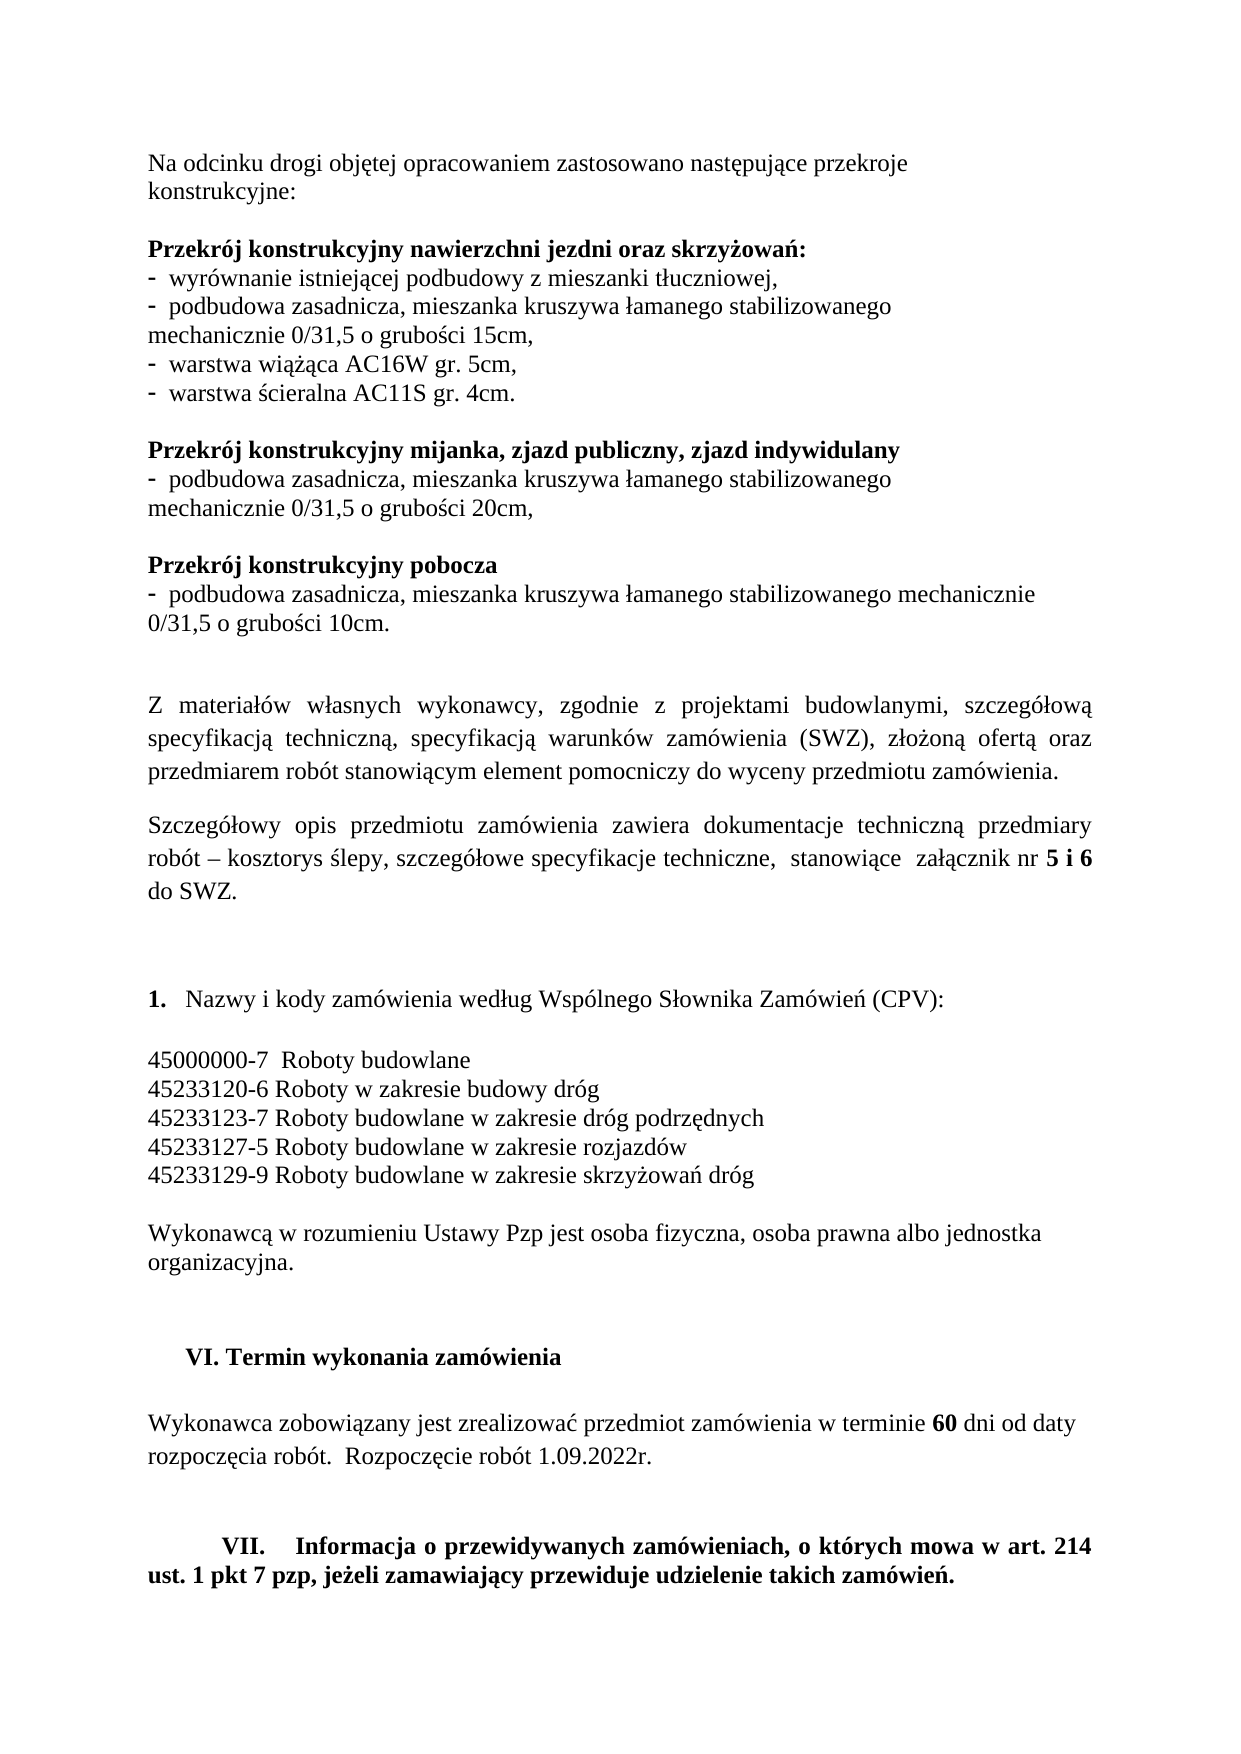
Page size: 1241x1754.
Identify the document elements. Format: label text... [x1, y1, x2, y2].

text organizacyjna. [148, 1247, 1093, 1276]
text Wykonawcą w rozumieniu Ustawy Pzp jest osoba fizyczna, osoba prawna albo jednostka [148, 1218, 1093, 1247]
text Przekrój konstrukcyjny pobocza [148, 550, 1093, 579]
text Na odcinku drogi objętej opracowaniem zastosowano następujące przekroje [148, 148, 1093, 176]
text VI. Termin wykonania zamówienia [185, 1342, 1093, 1370]
text Przekrój konstrukcyjny nawierzchni jezdni oraz skrzyżowań: [148, 234, 1093, 263]
text podbudowa zasadnicza, mieszanka kruszywa łamanego stabilizowanego mechanicznie 0/31,5 o grubości 10cm. [148, 579, 1093, 636]
text VII. Informacja o przewidywanych zamówieniach, o których mowa w art. 214 ust. 1 pkt 7 pzp, jeżeli zamawiający przewiduje udzielenie takich zamówień. [148, 1531, 1093, 1589]
text mechanicznie 0/31,5 o grubości 15cm, [148, 320, 1093, 349]
text 45233123-7 Roboty budowlane w zakresie dróg podrzędnych [148, 1103, 1093, 1132]
text 45233120-6 Roboty w zakresie budowy dróg [148, 1074, 1093, 1103]
text 45000000-7 Roboty budowlane [148, 1046, 1093, 1074]
text Wykonawca zobowiązany jest zrealizować przedmiot zamówienia w terminie 60 dni od daty rozpoczęcia robót. Rozpoczęcie robót 1.09.2022r. [148, 1408, 1093, 1469]
text podbudowa zasadnicza, mieszanka kruszywa łamanego stabilizowanego [148, 291, 1093, 320]
text warstwa wiążąca AC16W gr. 5cm, [148, 349, 1093, 378]
text wyrównanie istniejącej podbudowy z mieszanki tłuczniowej, [148, 263, 1093, 291]
text 45233129-9 Roboty budowlane w zakresie skrzyżowań dróg [148, 1161, 1093, 1189]
text konstrukcyjne: [148, 176, 1093, 205]
text Szczegółowy opis przedmiotu zamówienia zawiera dokumentacje techniczną przedmiary robót – kosztorys ślepy, szczegółowe specyfikacje techniczne, stanowiące załącznik nr 5 i 6 do SWZ. [148, 810, 1093, 905]
text Przekrój konstrukcyjny mijanka, zjazd publiczny, zjazd indywidulany [148, 435, 1093, 464]
list Nazwy i kody zamówienia według Wspólnego Słownika Zamówień (CPV): [148, 984, 1093, 1013]
text 45233127-5 Roboty budowlane w zakresie rozjazdów [148, 1132, 1093, 1161]
text mechanicznie 0/31,5 o grubości 20cm, [148, 493, 1093, 521]
text Z materiałów własnych wykonawcy, zgodnie z projektami budowlanymi, szczegółową specyfikacją techniczną, specyfikacją warunków zamówienia (SWZ), złożoną ofertą oraz przedmiarem robót stanowiącym element pomocniczy do wyceny przedmiotu zamówienia. [148, 690, 1093, 785]
text podbudowa zasadnicza, mieszanka kruszywa łamanego stabilizowanego [148, 464, 1093, 493]
text warstwa ścieralna AC11S gr. 4cm. [148, 378, 1093, 406]
